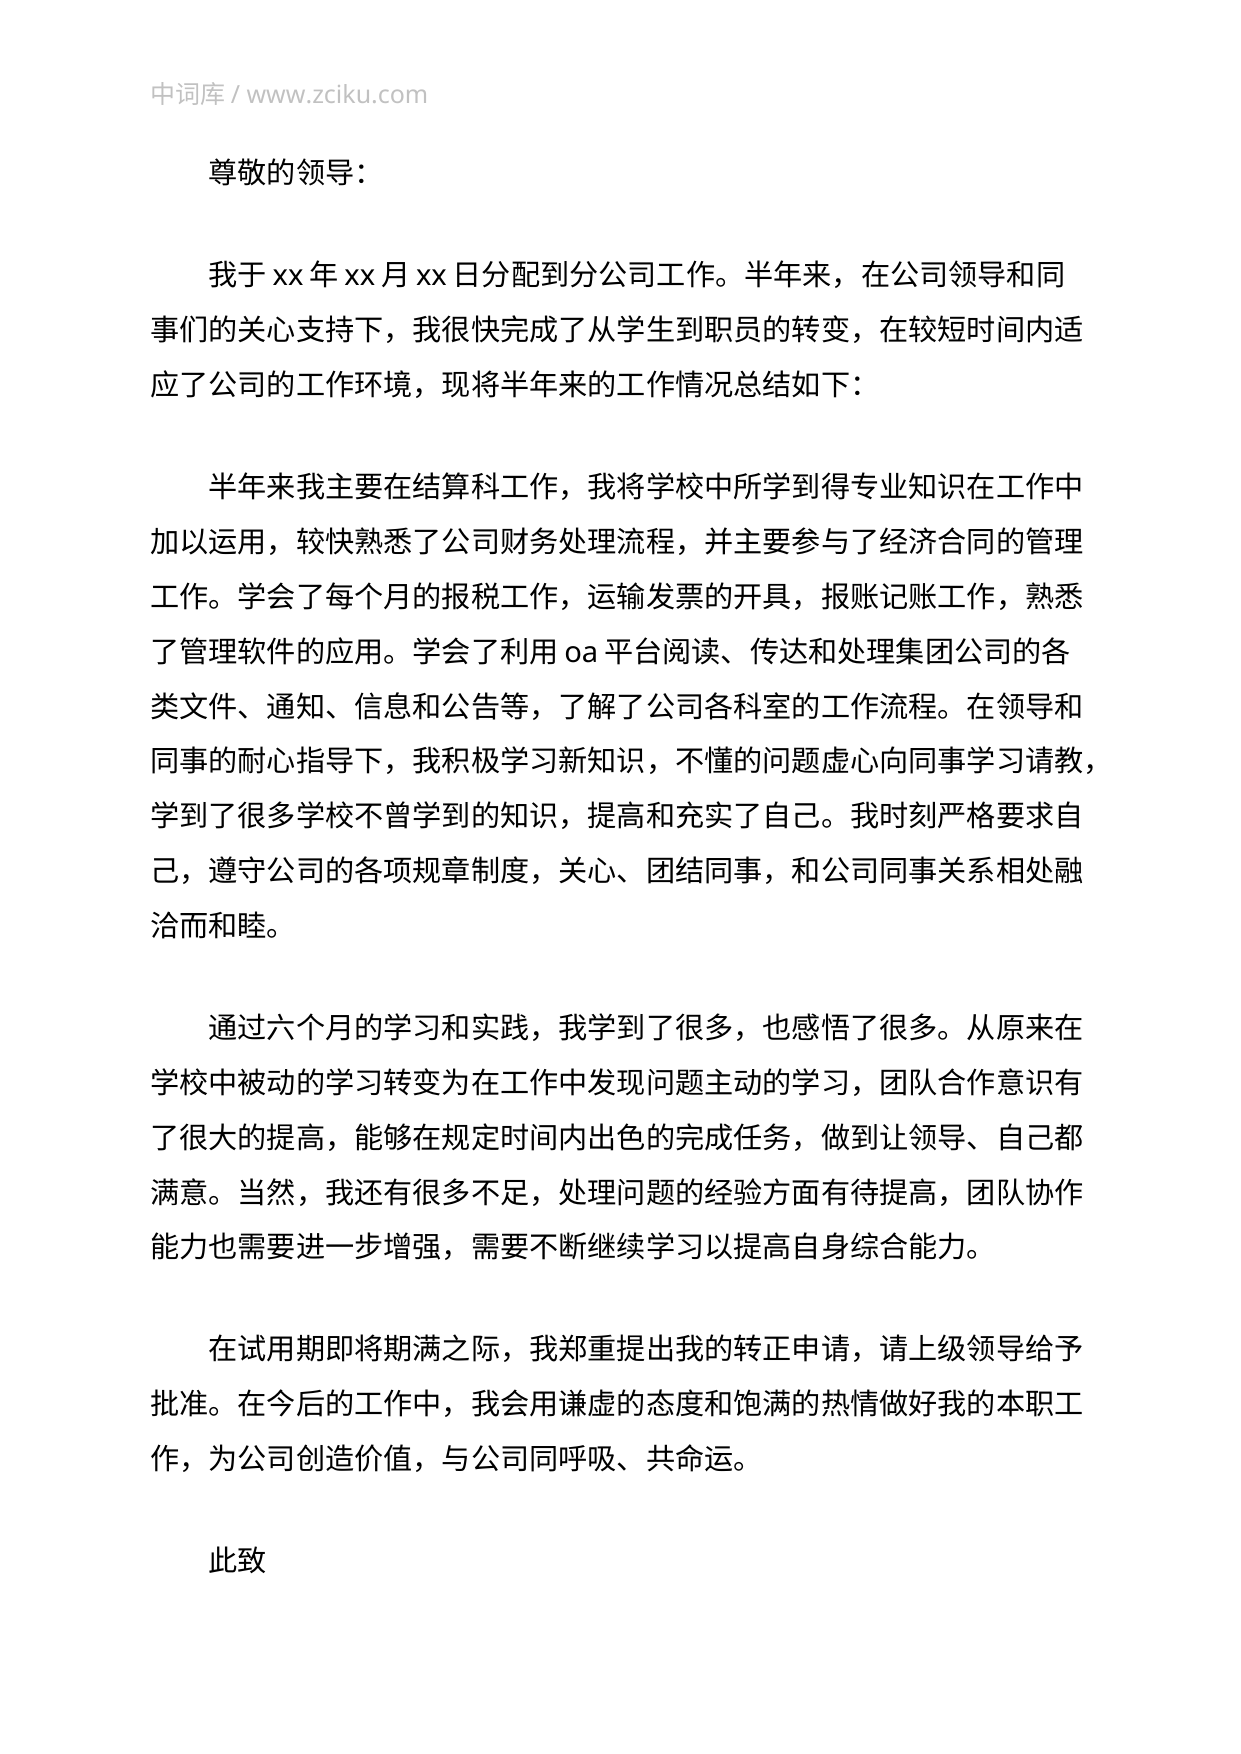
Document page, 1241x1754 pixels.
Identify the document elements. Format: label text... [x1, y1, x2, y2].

text 我于xx年xx月xx日分配到分公司工作。半年来，在公司领导和同事们的关心支持下，我很快完成了从学生到职员的转变，在较短时间内适应了公司的工作环境，现将半年来的工作情况总结如下： [150, 252, 1090, 404]
text 在试用期即将期满之际，我郑重提出我的转正申请，请上级领导给予批准。在今后的工作中，我会用谦虚的态度和饱满的热情做好我的本职工作，为公司创造价值，与公司同呼吸、共命运。 [150, 1326, 1090, 1478]
text 此致 [150, 1537, 1090, 1580]
text 半年来我主要在结算科工作，我将学校中所学到得专业知识在工作中加以运用，较快熟悉了公司财务处理流程，并主要参与了经济合同的管理工作。学会了每个月的报税工作，运输发票的开具，报账记账工作，熟悉了管理软件的应用。学会了利用oa平台阅读、传达和处理集团公司的各类文件、通知、信息和公告等，了解了公司各科室的工作流程。在领导和同事的耐心指导下，我积极学习新知识，不懂的问题虚心向同事学习请教，学到了很多学校不曾学到的知识，提高和充实了自己。我时刻严格要求自己，遵守公司的各项规章制度，关心、团结同事，和公司同事关系相处融洽而和睦。 [150, 463, 1090, 945]
text 尊敬的领导： [150, 150, 1090, 192]
text 通过六个月的学习和实践，我学到了很多，也感悟了很多。从原来在学校中被动的学习转变为在工作中发现问题主动的学习，团队合作意识有了很大的提高，能够在规定时间内出色的完成任务，做到让领导、自己都满意。当然，我还有很多不足，处理问题的经验方面有待提高，团队协作能力也需要进一步增强，需要不断继续学习以提高自身综合能力。 [150, 1004, 1090, 1266]
